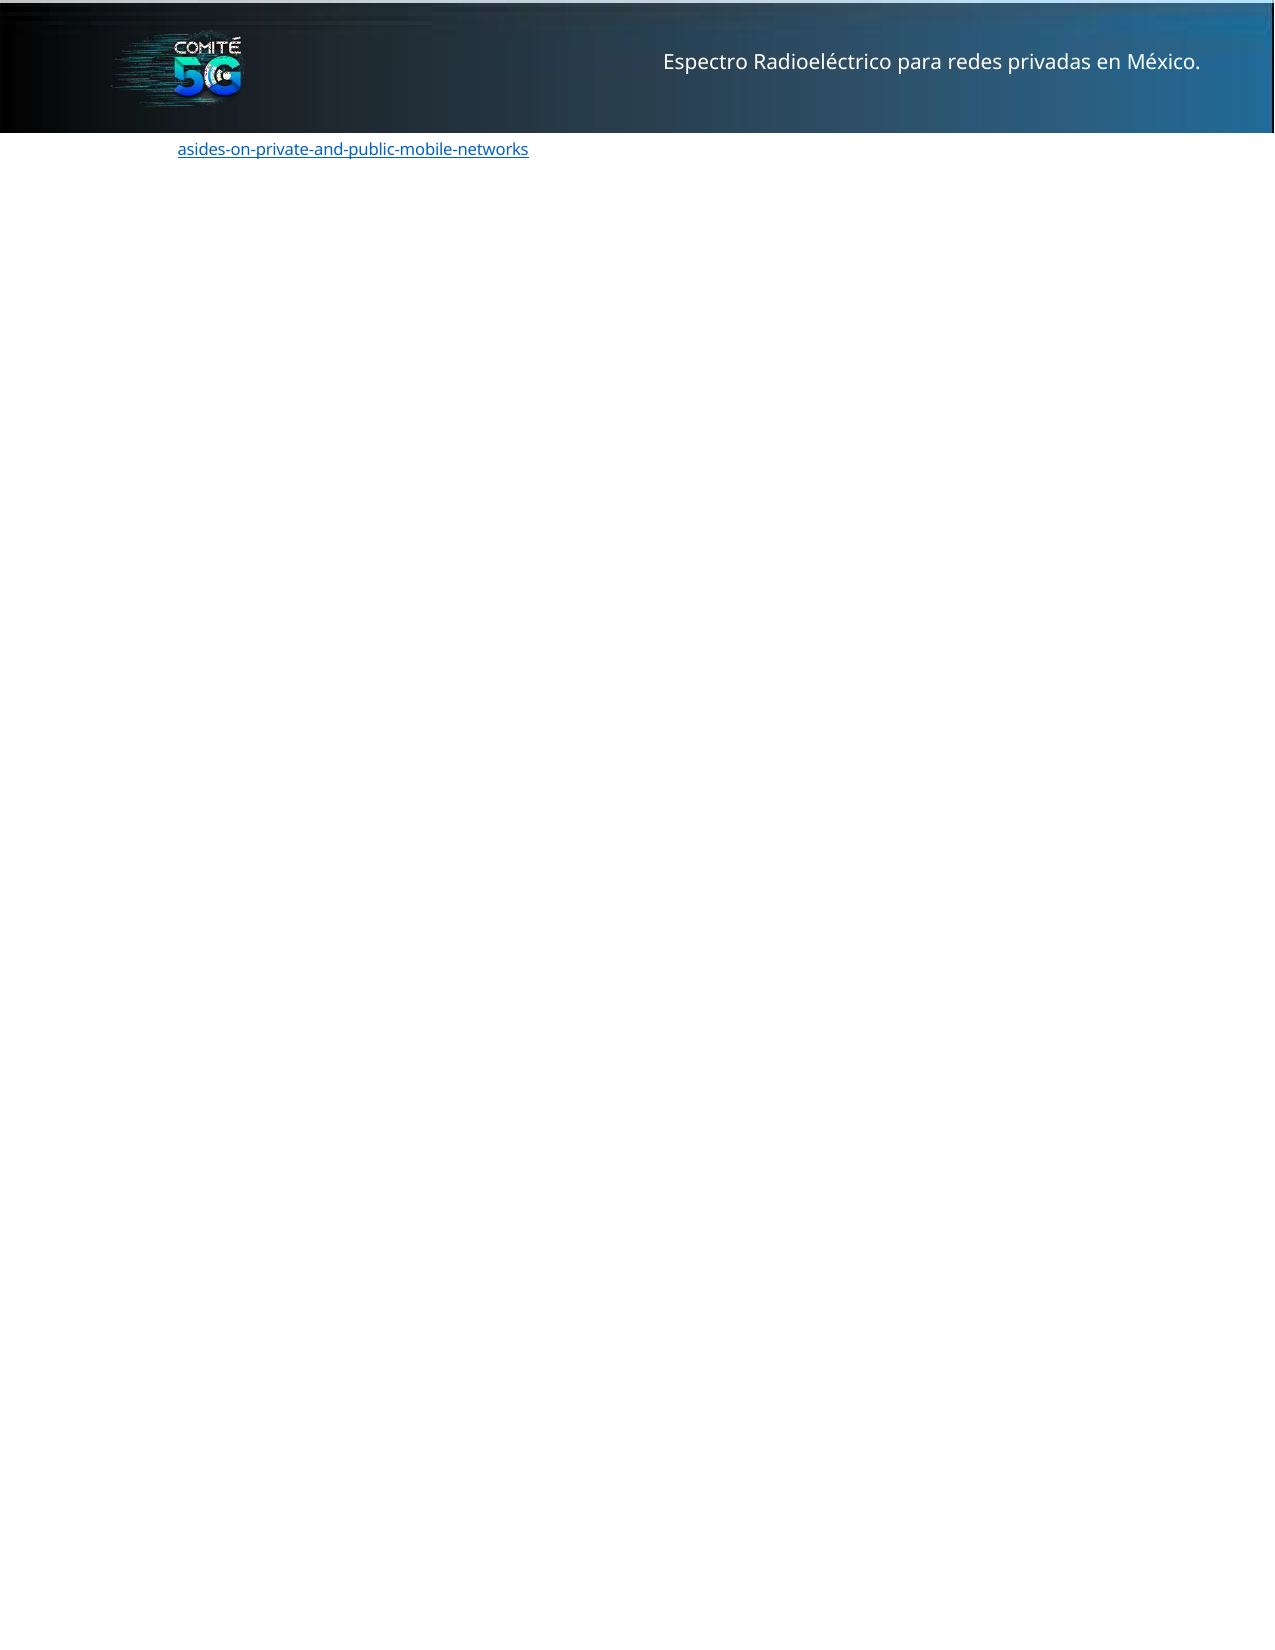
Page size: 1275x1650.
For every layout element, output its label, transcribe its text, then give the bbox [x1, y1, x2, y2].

text 19 Consultable en https://data.gsmaintelligence.com/research/research/research-2024/the-impact-of-spectrum- set-asides-on-private-and-public-mobile-networks [177, 137, 1098, 160]
picture [0, 0, 1274, 133]
